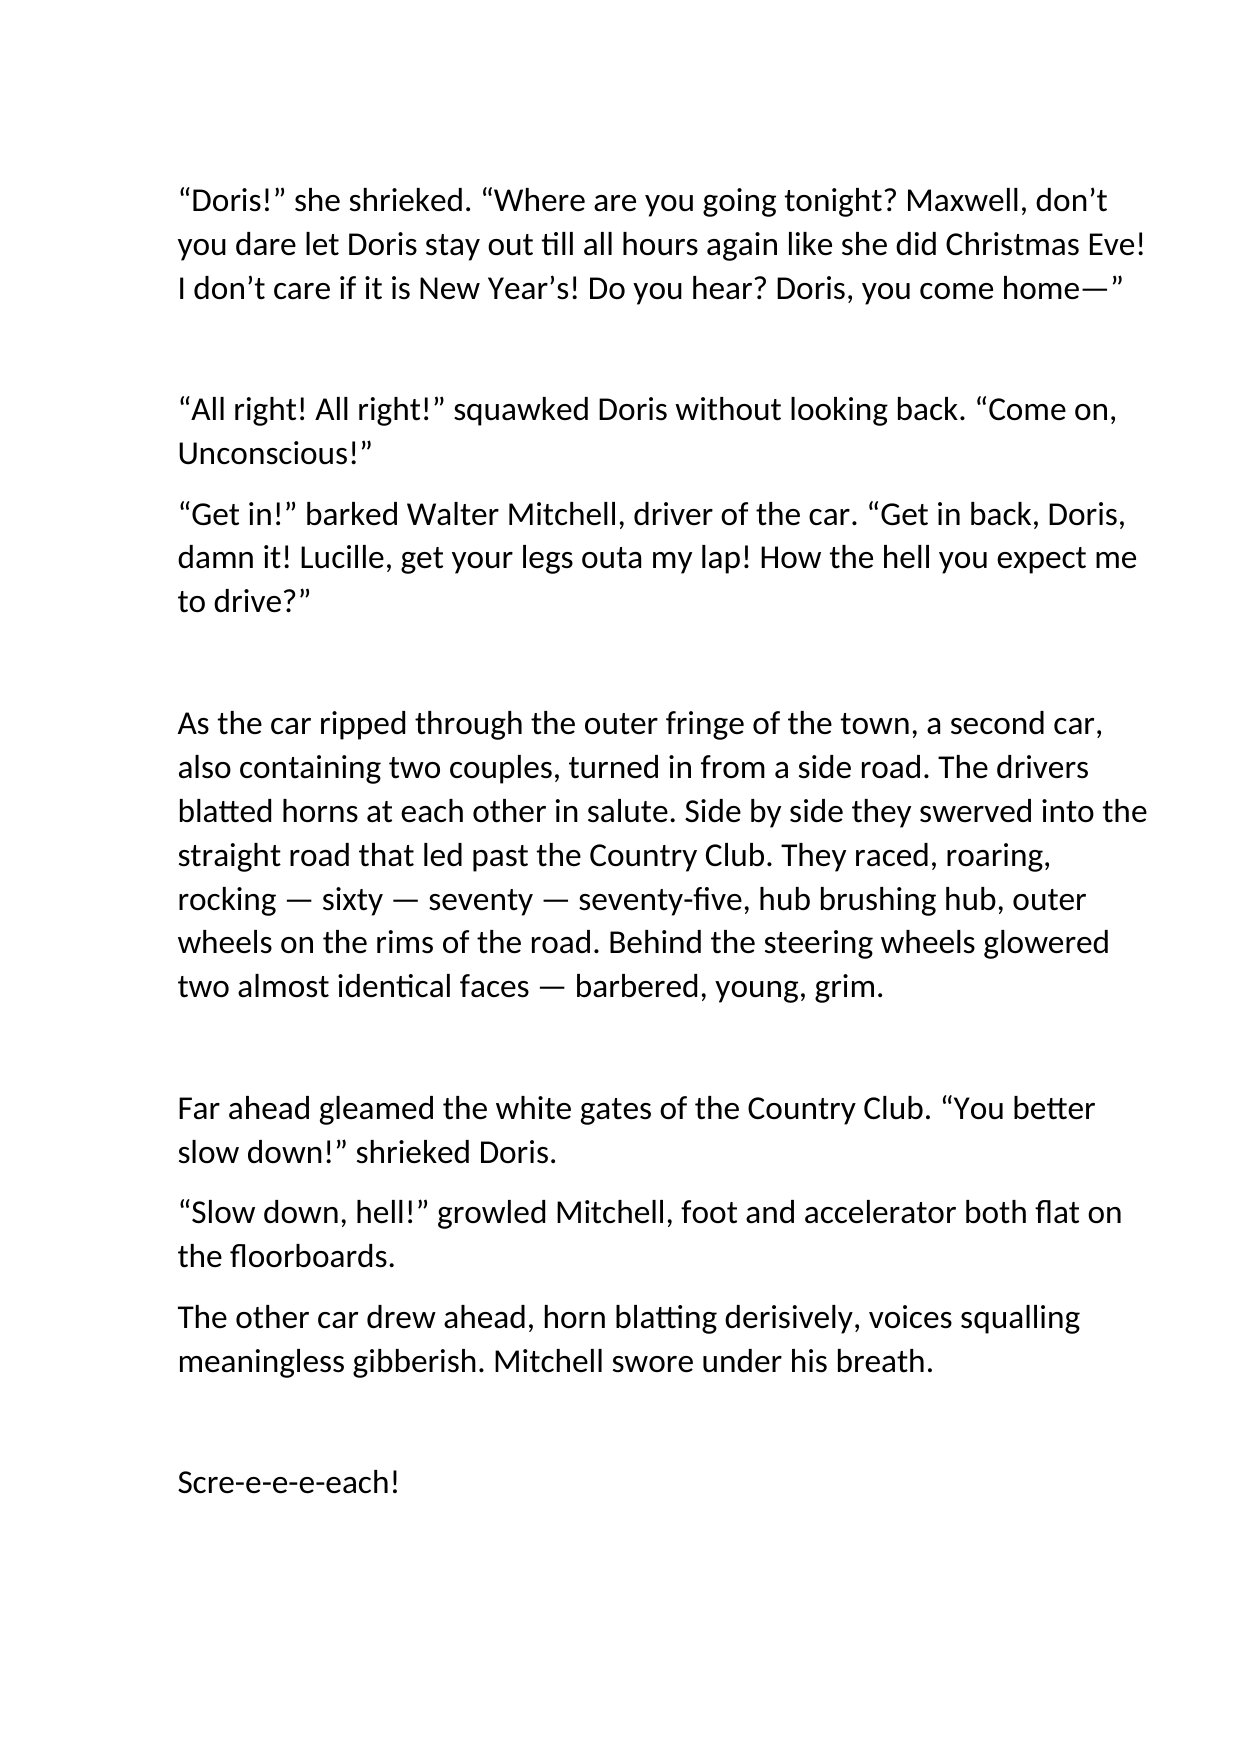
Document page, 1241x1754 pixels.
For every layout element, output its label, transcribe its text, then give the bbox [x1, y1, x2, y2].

text The other car drew ahead, horn blatting derisively, voices squalling meaningless gibberish. Mitchell swore under his breath. [177, 1296, 1152, 1381]
text “Slow down, hell!” growled Mitchell, foot and accelerator both flat on the floorboards. [177, 1191, 1152, 1276]
text Far ahead gleamed the white gates of the Country Club. “You better slow down!” shrieked Doris. [177, 1087, 1152, 1171]
text “Doris!” she shrieked. “Where are you going tonight? Maxwell, don’t you dare let Doris stay out till all hours again like she did Christmas Eve! I don’t care if it is New Year’s! Do you hear? Doris, you come home—” [177, 179, 1152, 307]
text Scre-e-e-e-each! [177, 1461, 1152, 1502]
text “Get in!” barked Walter Mitchell, driver of the car. “Get in back, Doris, damn it! Lucille, get your legs outa my lap! How the hell you expect me to drive?” [177, 492, 1152, 621]
text “All right! All right!” squawked Doris without looking back. “Come on, Unconscious!” [177, 388, 1152, 473]
text As the car ripped through the outer fringe of the town, a second car, also containing two couples, turned in from a side road. The drivers blatted horns at each other in salute. Side by side they swerved into the straight road that led past the Country Club. They raced, roaring, rocking — sixty — seventy — seventy-five, hub brushing hub, outer wheels on the rims of the road. Behind the steering wheels glowered two almost identical faces — barbered, young, grim. [177, 702, 1152, 1006]
